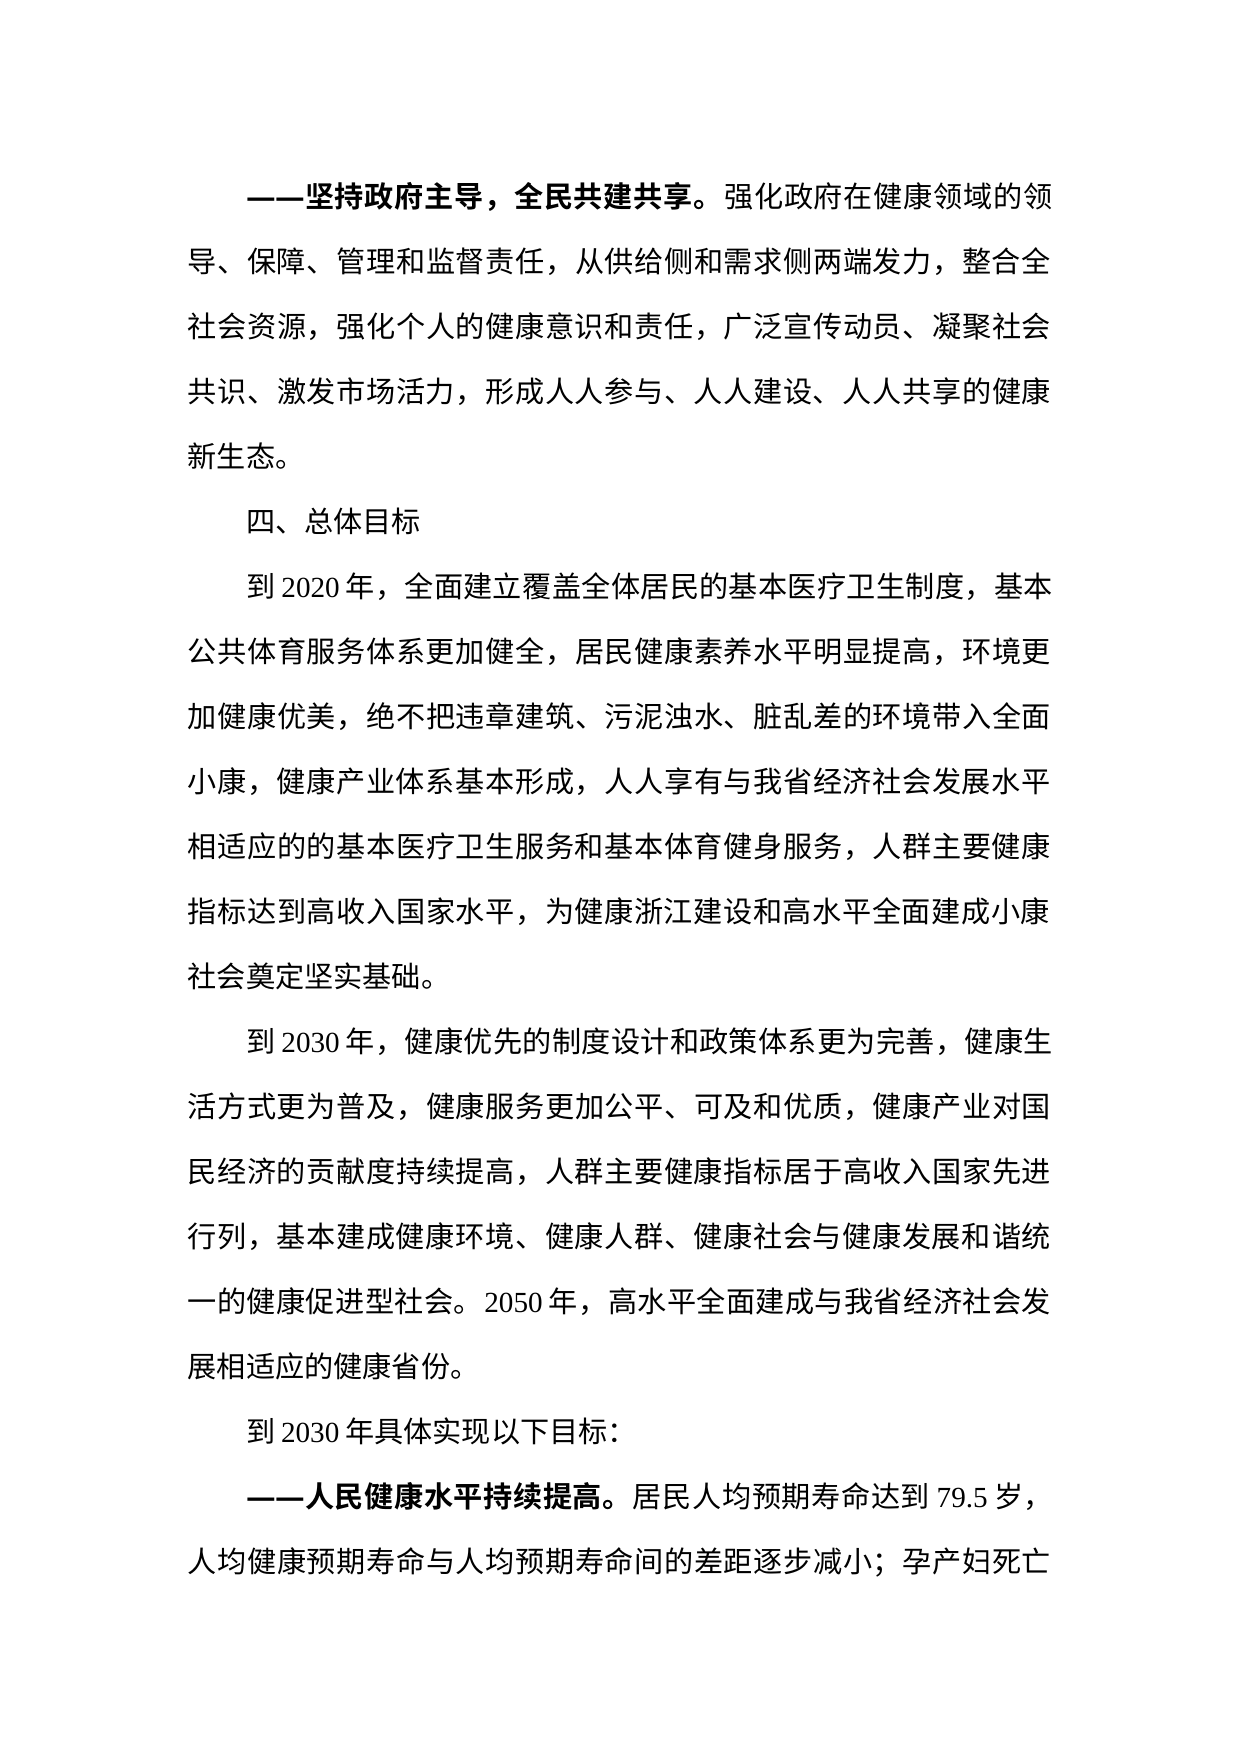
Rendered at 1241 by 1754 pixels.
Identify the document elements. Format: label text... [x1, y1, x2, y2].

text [187, 1462, 1053, 1592]
text 到2030年具体实现以下目标： [187, 1397, 1053, 1462]
text 到2030年，健康优先的制度设计和政策体系更为完善，健康生活方式更为普及，健康服务更加公平、可及和优质，健康产业对国民经济的贡献度持续提高，人群主要健康指标居于高收入国家先进行列，基本建成健康环境、健康人群、健康社会与健康发展和谐统一的健康促进型社会。2050年，高水平全面建成与我省经济社会发展相适应的健康省份。 [187, 1007, 1053, 1397]
subtitle 四、总体目标 [187, 487, 1053, 552]
text 到2020年，全面建立覆盖全体居民的基本医疗卫生制度，基本公共体育服务体系更加健全，居民健康素养水平明显提高，环境更加健康优美，绝不把违章建筑、污泥浊水、脏乱差的环境带入全面小康，健康产业体系基本形成，人人享有与我省经济社会发展水平相适应的的基本医疗卫生服务和基本体育健身服务，人群主要健康指标达到高收入国家水平，为健康浙江建设和高水平全面建成小康社会奠定坚实基础。 [187, 552, 1053, 1007]
text ——坚持政府主导，全民共建共享。强化政府在健康领域的领导、保障、管理和监督责任，从供给侧和需求侧两端发力，整合全社会资源，强化个人的健康意识和责任，广泛宣传动员、凝聚社会共识、激发市场活力，形成人人参与、人人建设、人人共享的健康新生态。 [187, 162, 1053, 487]
